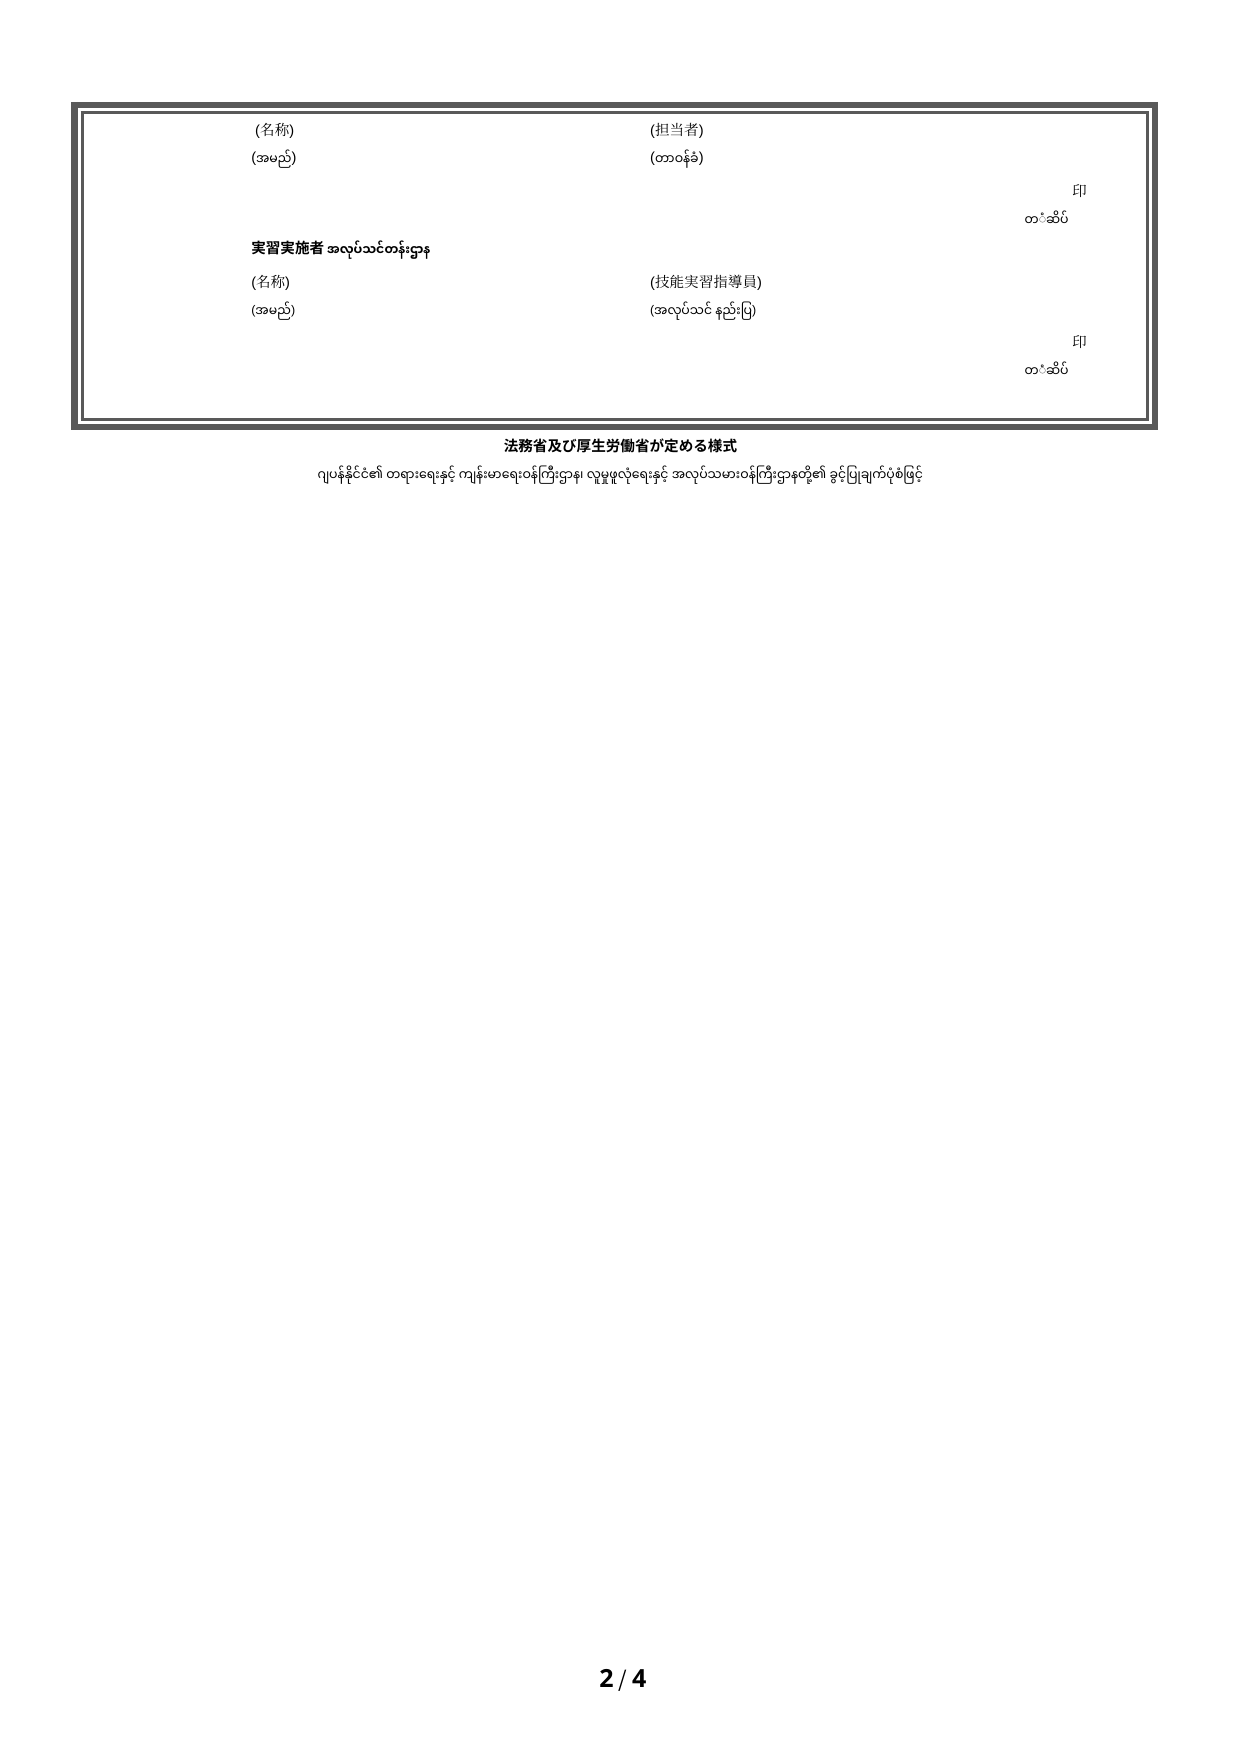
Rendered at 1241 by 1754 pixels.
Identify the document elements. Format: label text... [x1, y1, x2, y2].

text ဂျပန်နိုင်ငံ၏ တရားရေးနှင့် ကျန်းမာရေးဝန်ကြီးဌာန၊ လူမှုဖူလုံရေးနှင့် အလုပ်သမားဝန်ကြီးဌာနတို့၏ ခွင့်ပြုချက်ပုံစံဖြင့် [89, 460, 1152, 491]
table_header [78, 108, 1152, 417]
text 法務省及び厚生労働省が定める様式 [89, 430, 1152, 460]
